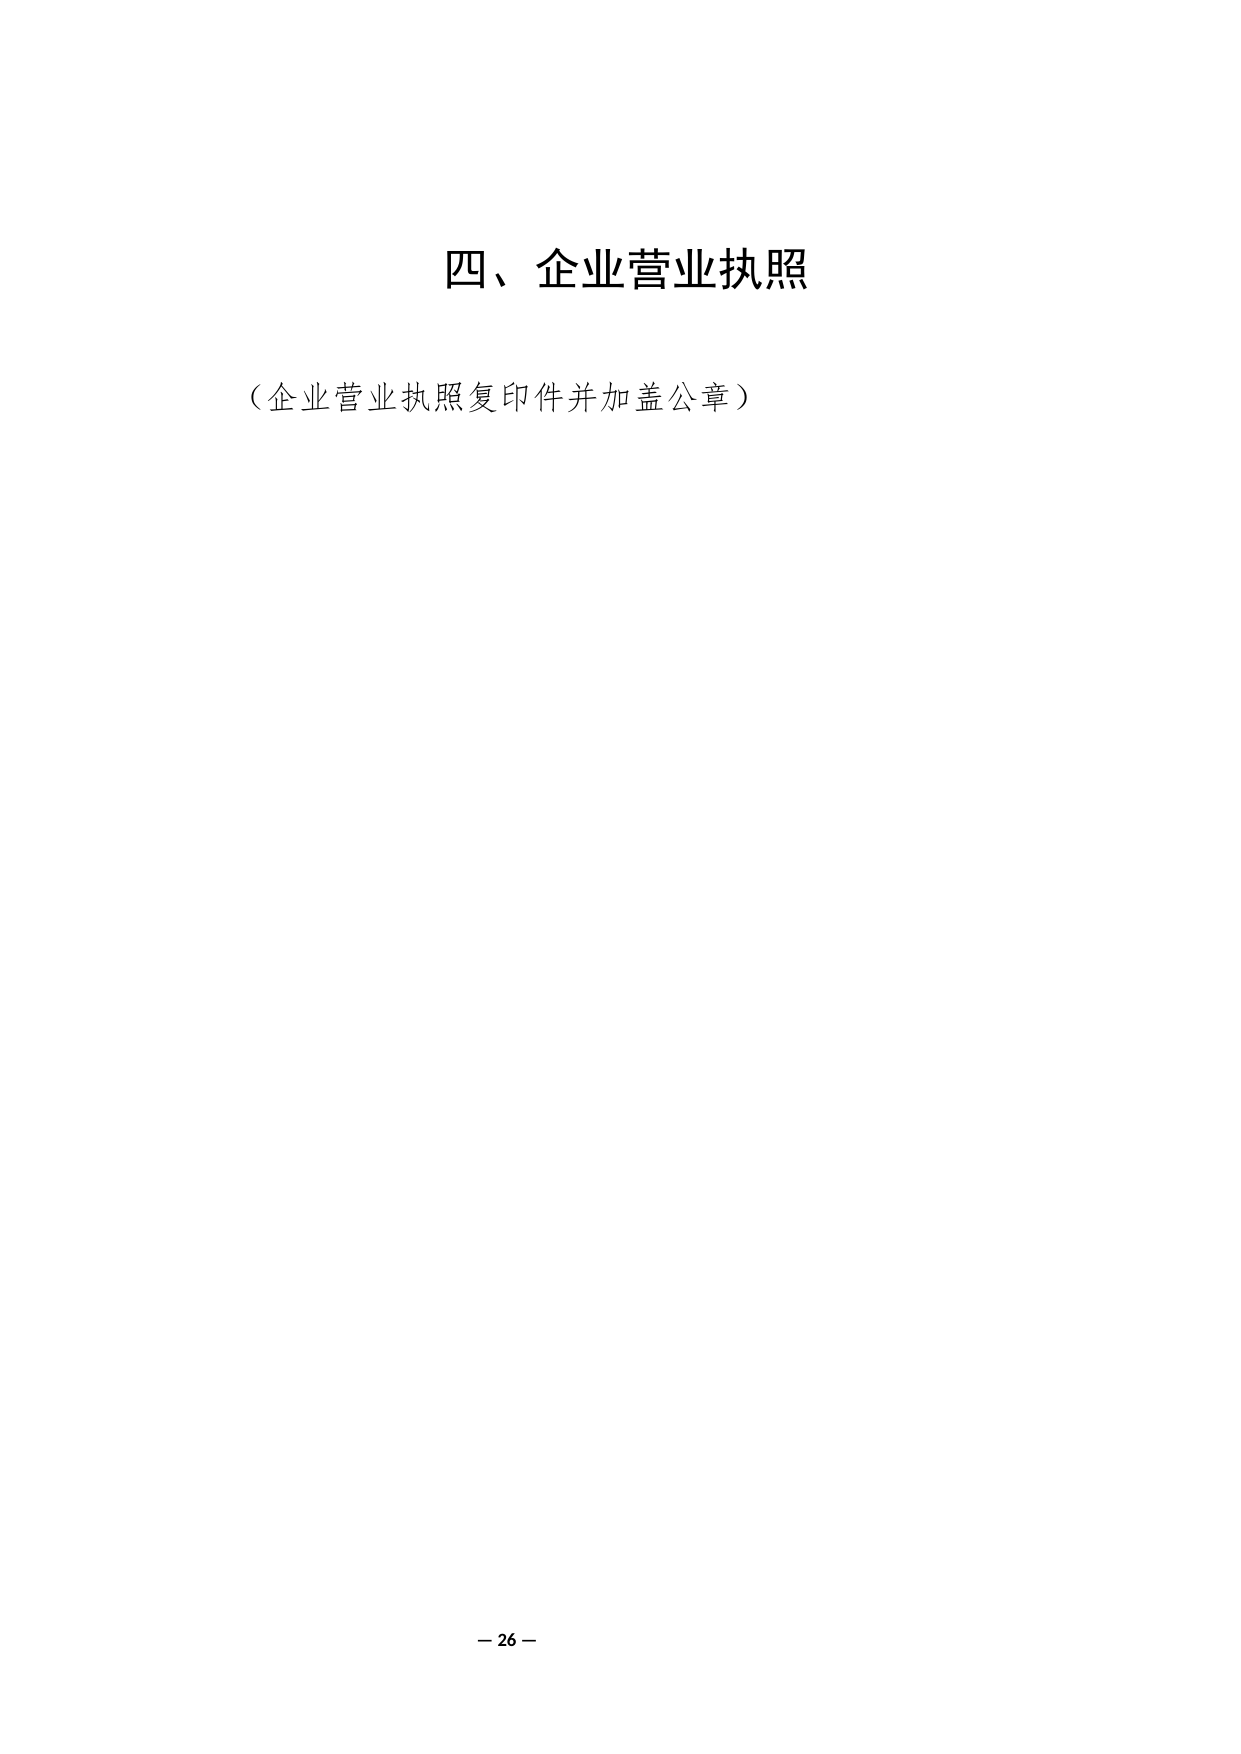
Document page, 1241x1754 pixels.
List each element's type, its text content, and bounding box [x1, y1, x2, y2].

text 四、企业营业执照 [165, 233, 1087, 298]
text （企业营业执照复印件并加盖公章） [165, 363, 1087, 428]
